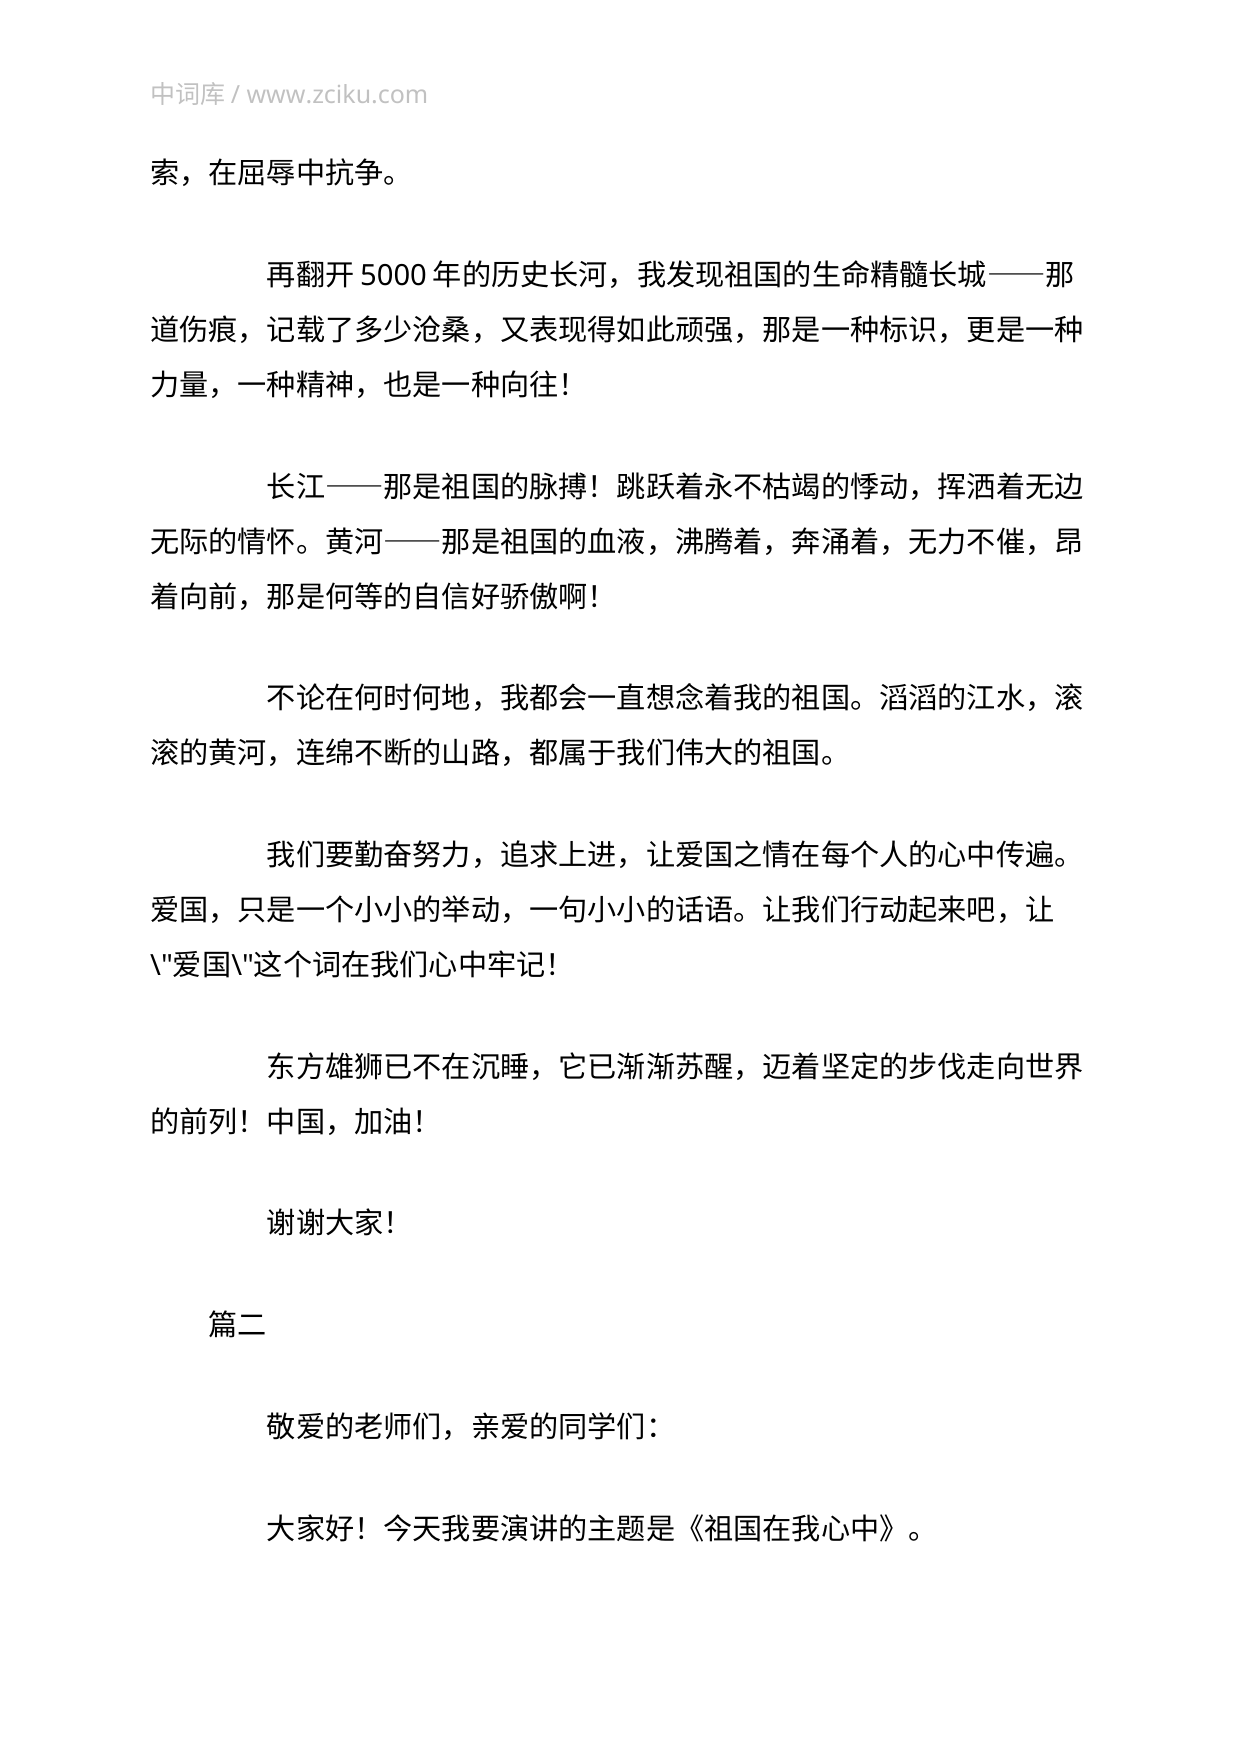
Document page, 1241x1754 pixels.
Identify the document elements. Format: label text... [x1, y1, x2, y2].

text 我们要勤奋努力，追求上进，让爱国之情在每个人的心中传遍。爱国，只是一个小小的举动，一句小小的话语。让我们行动起来吧，让\"爱国\"这个词在我们心中牢记！ [150, 832, 1090, 984]
text 篇二 [150, 1302, 1090, 1344]
text 不论在何时何地，我都会一直想念着我的祖国。滔滔的江水，滚滚的黄河，连绵不断的山路，都属于我们伟大的祖国。 [150, 675, 1090, 772]
text 敬爱的老师们，亲爱的同学们： [150, 1404, 1090, 1446]
text 东方雄狮已不在沉睡，它已渐渐苏醒，迈着坚定的步伐走向世界的前列！中国，加油！ [150, 1043, 1090, 1141]
text 大家好！今天我要演讲的主题是《祖国在我心中》。 [150, 1505, 1090, 1548]
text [150, 150, 1090, 192]
text 再翻开5000年的历史长河，我发现祖国的生命精髓长城——那道伤痕，记载了多少沧桑，又表现得如此顽强，那是一种标识，更是一种力量，一种精神，也是一种向往！ [150, 252, 1090, 404]
text 长江——那是祖国的脉搏！跳跃着永不枯竭的悸动，挥洒着无边无际的情怀。黄河——那是祖国的血液，沸腾着，奔涌着，无力不催，昂着向前，那是何等的自信好骄傲啊！ [150, 463, 1090, 616]
text 谢谢大家！ [150, 1200, 1090, 1242]
